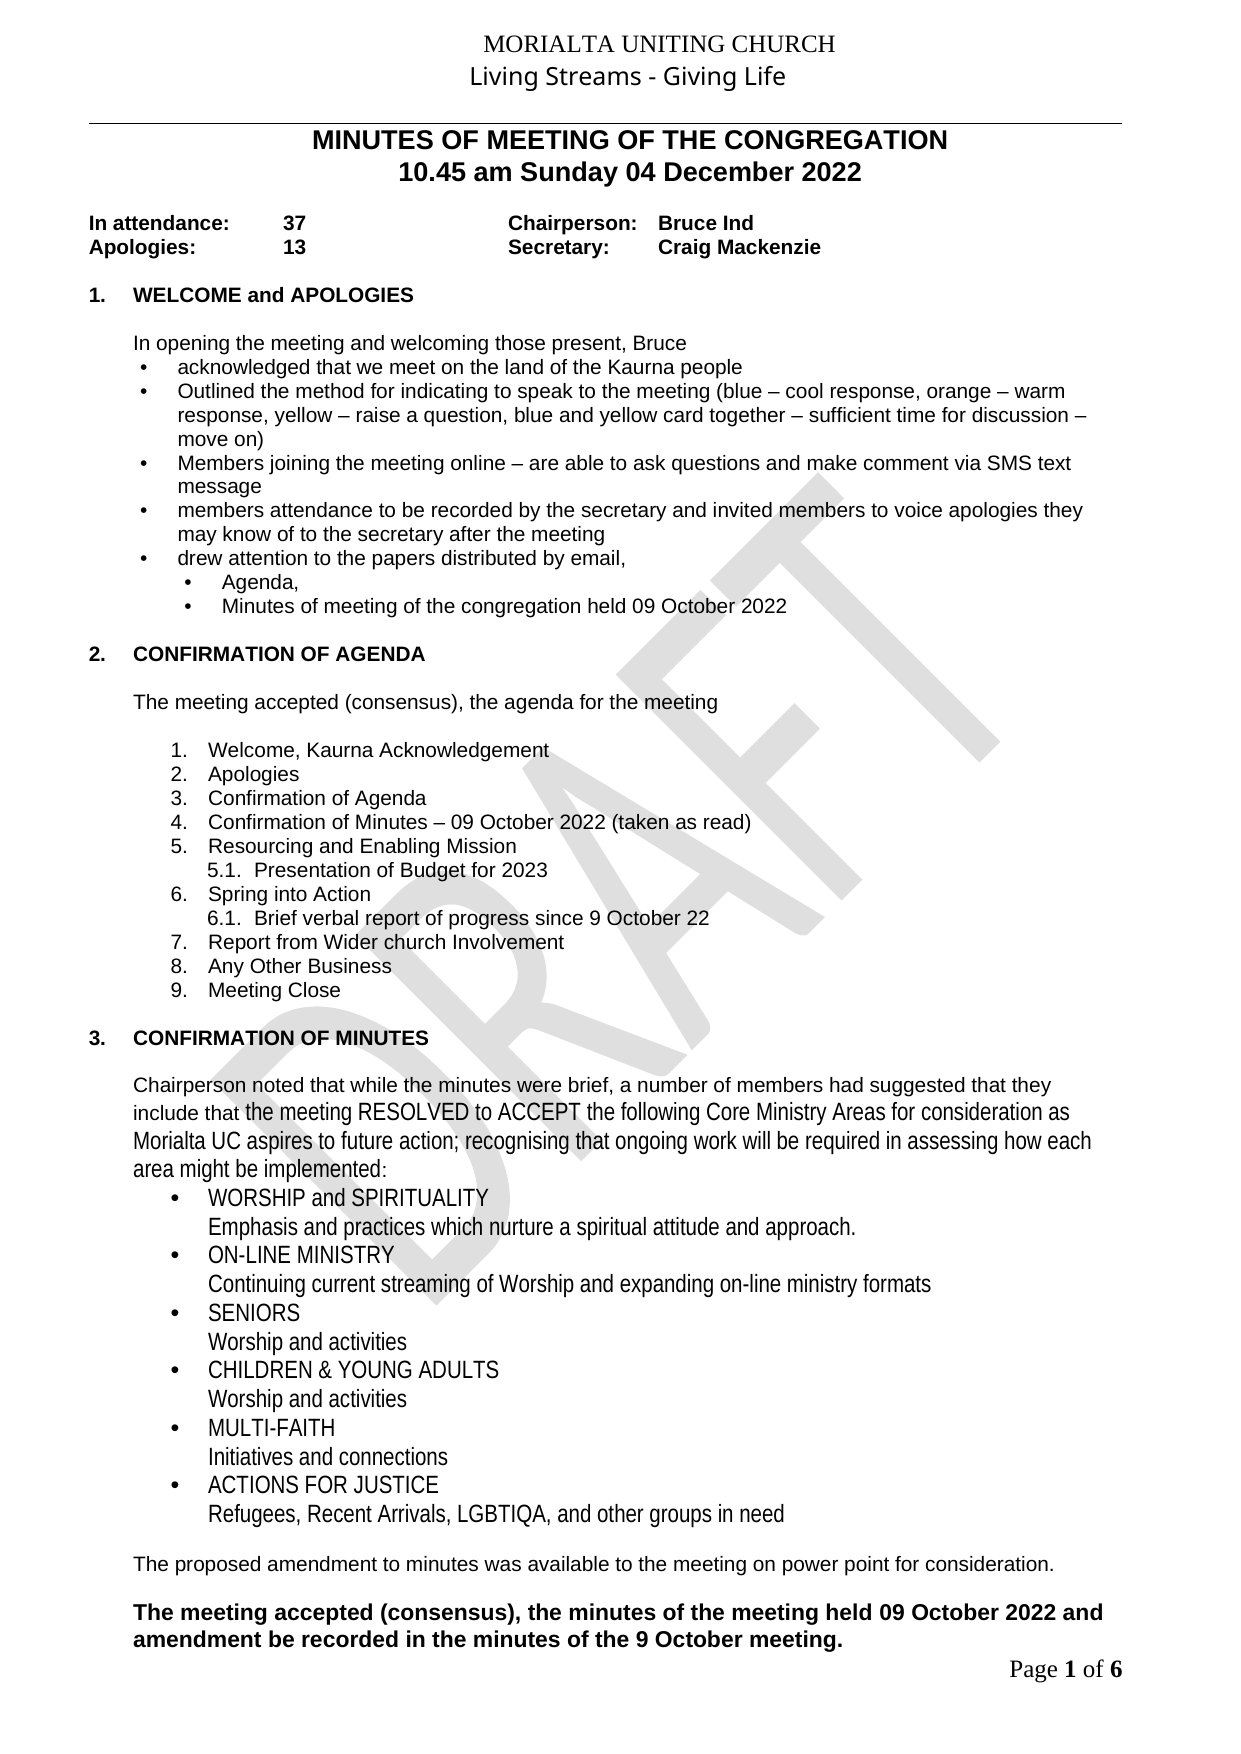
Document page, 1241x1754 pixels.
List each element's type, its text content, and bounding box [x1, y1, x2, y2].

list Members joining the meeting online – are able to ask questions and make comment via SMS text message [140, 450, 1122, 498]
list ACTIONS FOR JUSTICE [170, 1470, 1122, 1499]
text Chairperson noted that while the minutes were brief, a number of members had suggested that they include that the meeting RESOLVED to ACCEPT the following Core Ministry Areas for consideration as Morialta UC aspires to future action; recognising that ongoing work will be required in assessing how each area might be implemented: [133, 1073, 1122, 1183]
list acknowledged that we meet on the land of the Kaurna people [140, 354, 1122, 378]
text The meeting accepted (consensus), the agenda for the meeting [133, 690, 1171, 714]
text 10.45 am Sunday 04 December 2022 [88, 156, 1171, 187]
list CONFIRMATION OF AGENDA [88, 642, 1171, 666]
text Worship and activities [133, 1384, 1122, 1413]
list Agenda, [184, 570, 1122, 594]
list Confirmation of Minutes – 09 October 2022 (taken as read) [170, 810, 1122, 834]
list Minutes of meeting of the congregation held 09 October 2022 [184, 594, 1122, 618]
text Emphasis and practices which nurture a spiritual attitude and approach. [133, 1212, 1122, 1241]
list Presentation of Budget for 2023 [207, 858, 1122, 882]
list CHILDREN & YOUNG ADULTS [170, 1355, 1122, 1384]
list Outlined the method for indicating to speak to the meeting (blue – cool response, orange – warm response, yellow – raise a question, blue and yellow card together – sufficient time for discussion – move on) [140, 378, 1122, 450]
text Initiatives and connections [133, 1441, 1122, 1470]
list Confirmation of Agenda [170, 786, 1122, 810]
list Brief verbal report of progress since 9 October 22 [207, 906, 1122, 929]
text In attendance: 37 Chairperson: Bruce Ind [88, 211, 1171, 235]
list drew attention to the papers distributed by email, [140, 546, 1122, 570]
list Any Other Business [170, 953, 1122, 977]
list members attendance to be recorded by the secretary and invited members to voice apologies they may know of to the secretary after the meeting [140, 498, 1122, 546]
list MULTI-FAITH [170, 1413, 1122, 1441]
list Welcome, Kaurna Acknowledgement [170, 738, 1122, 762]
text MINUTES OF MEETING OF THE CONGREGATION [88, 124, 1171, 156]
text Apologies: 13 Secretary: Craig Mackenzie [88, 235, 1171, 259]
list Meeting Close [170, 977, 1122, 1001]
text The meeting accepted (consensus), the minutes of the meeting held 09 October 2022 and amendment be recorded in the minutes of the 9 October meeting. [133, 1599, 1171, 1652]
list WELCOME and APOLOGIES [88, 283, 1171, 307]
text Continuing current streaming of Worship and expanding on-line ministry formats [133, 1269, 1122, 1298]
text In opening the meeting and welcoming those present, Bruce [133, 331, 1122, 354]
list Spring into Action [170, 882, 1122, 906]
list Apologies [170, 762, 1122, 786]
list Report from Wider church Involvement [170, 929, 1122, 953]
list ON-LINE MINISTRY [170, 1241, 1122, 1269]
list SENIORS [170, 1298, 1122, 1327]
text Refugees, Recent Arrivals, LGBTIQA, and other groups in need [133, 1499, 1171, 1527]
list Resourcing and Enabling Mission [170, 834, 1122, 858]
text Worship and activities [133, 1327, 1122, 1355]
list WORSHIP and SPIRITUALITY [170, 1183, 1122, 1212]
list CONFIRMATION OF MINUTES [88, 1025, 1171, 1049]
text The proposed amendment to minutes was available to the meeting on power point for consideration. [133, 1551, 1171, 1575]
